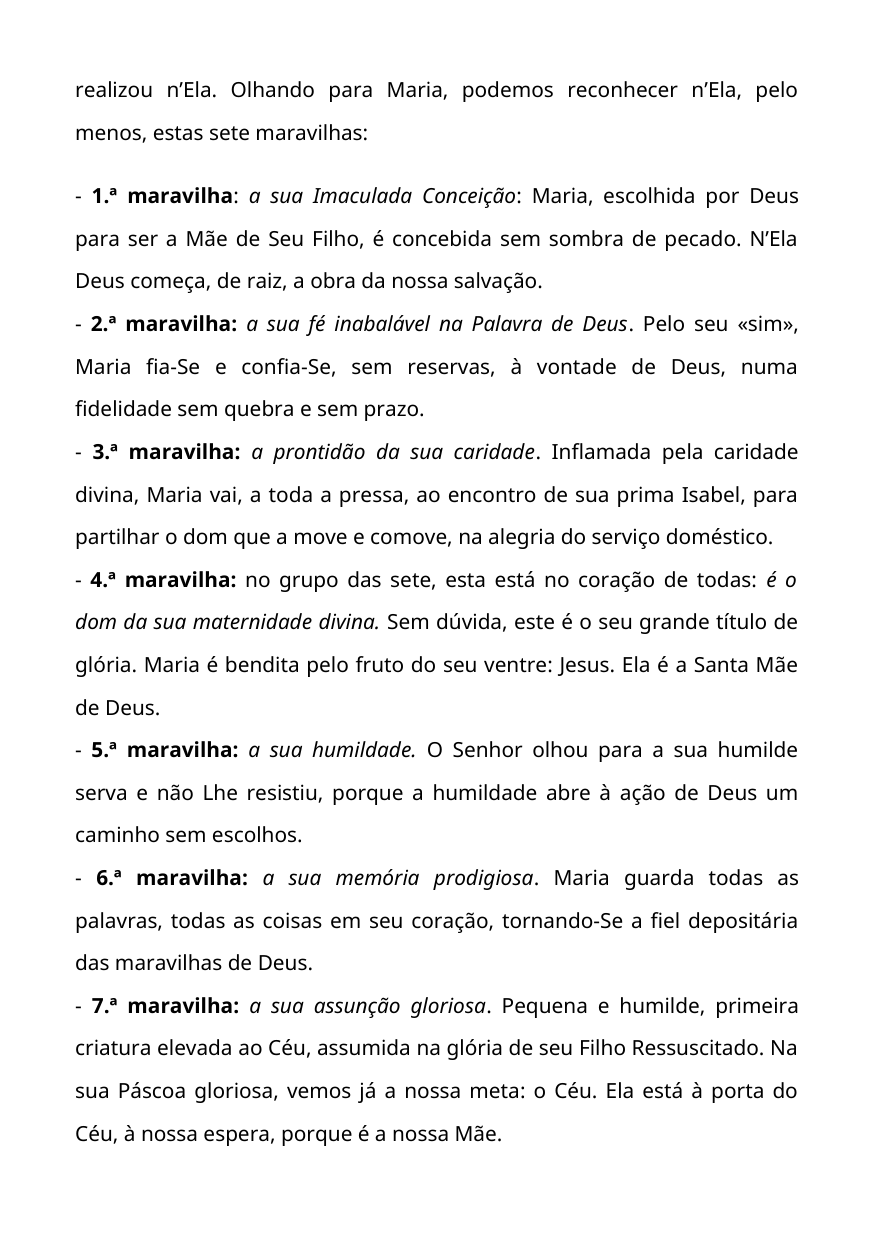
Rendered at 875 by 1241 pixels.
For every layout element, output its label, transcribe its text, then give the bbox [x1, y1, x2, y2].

text - 6.ª maravilha: a sua memória prodigiosa. Maria guarda todas as palavras, todas as coisas em seu coração, tornando-Se a fiel depositária das maravilhas de Deus. [75, 863, 799, 977]
text - 2.ª maravilha: a sua fé inabalável na Palavra de Deus. Pelo seu «sim», Maria fia-Se e confia-Se, sem reservas, à vontade de Deus, numa fidelidade sem quebra e sem prazo. [75, 309, 799, 423]
text - 3.ª maravilha: a prontidão da sua caridade. Inflamada pela caridade divina, Maria vai, a toda a pressa, ao encontro de sua prima Isabel, para partilhar o dom que a move e comove, na alegria do serviço doméstico. [75, 437, 799, 551]
text - 1.ª maravilha: a sua Imaculada Conceição: Maria, escolhida por Deus para ser a Mãe de Seu Filho, é concebida sem sombra de pecado. N’Ela Deus começa, de raiz, a obra da nossa salvação. [75, 181, 799, 295]
text - 4.ª maravilha: no grupo das sete, esta está no coração de todas: é o dom da sua maternidade divina. Sem dúvida, este é o seu grande título de glória. Maria é bendita pelo fruto do seu ventre: Jesus. Ela é a Santa Mãe de Deus. [75, 565, 799, 721]
text - 5.ª maravilha: a sua humildade. O Senhor olhou para a sua humilde serva e não Lhe resistiu, porque a humildade abre à ação de Deus um caminho sem escolhos. [75, 735, 799, 849]
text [75, 75, 799, 146]
text - 7.ª maravilha: a sua assunção gloriosa. Pequena e humilde, primeira criatura elevada ao Céu, assumida na glória de seu Filho Ressuscitado. Na sua Páscoa gloriosa, vemos já a nossa meta: o Céu. Ela está à porta do Céu, à nossa espera, porque é a nossa Mãe. [75, 991, 799, 1147]
